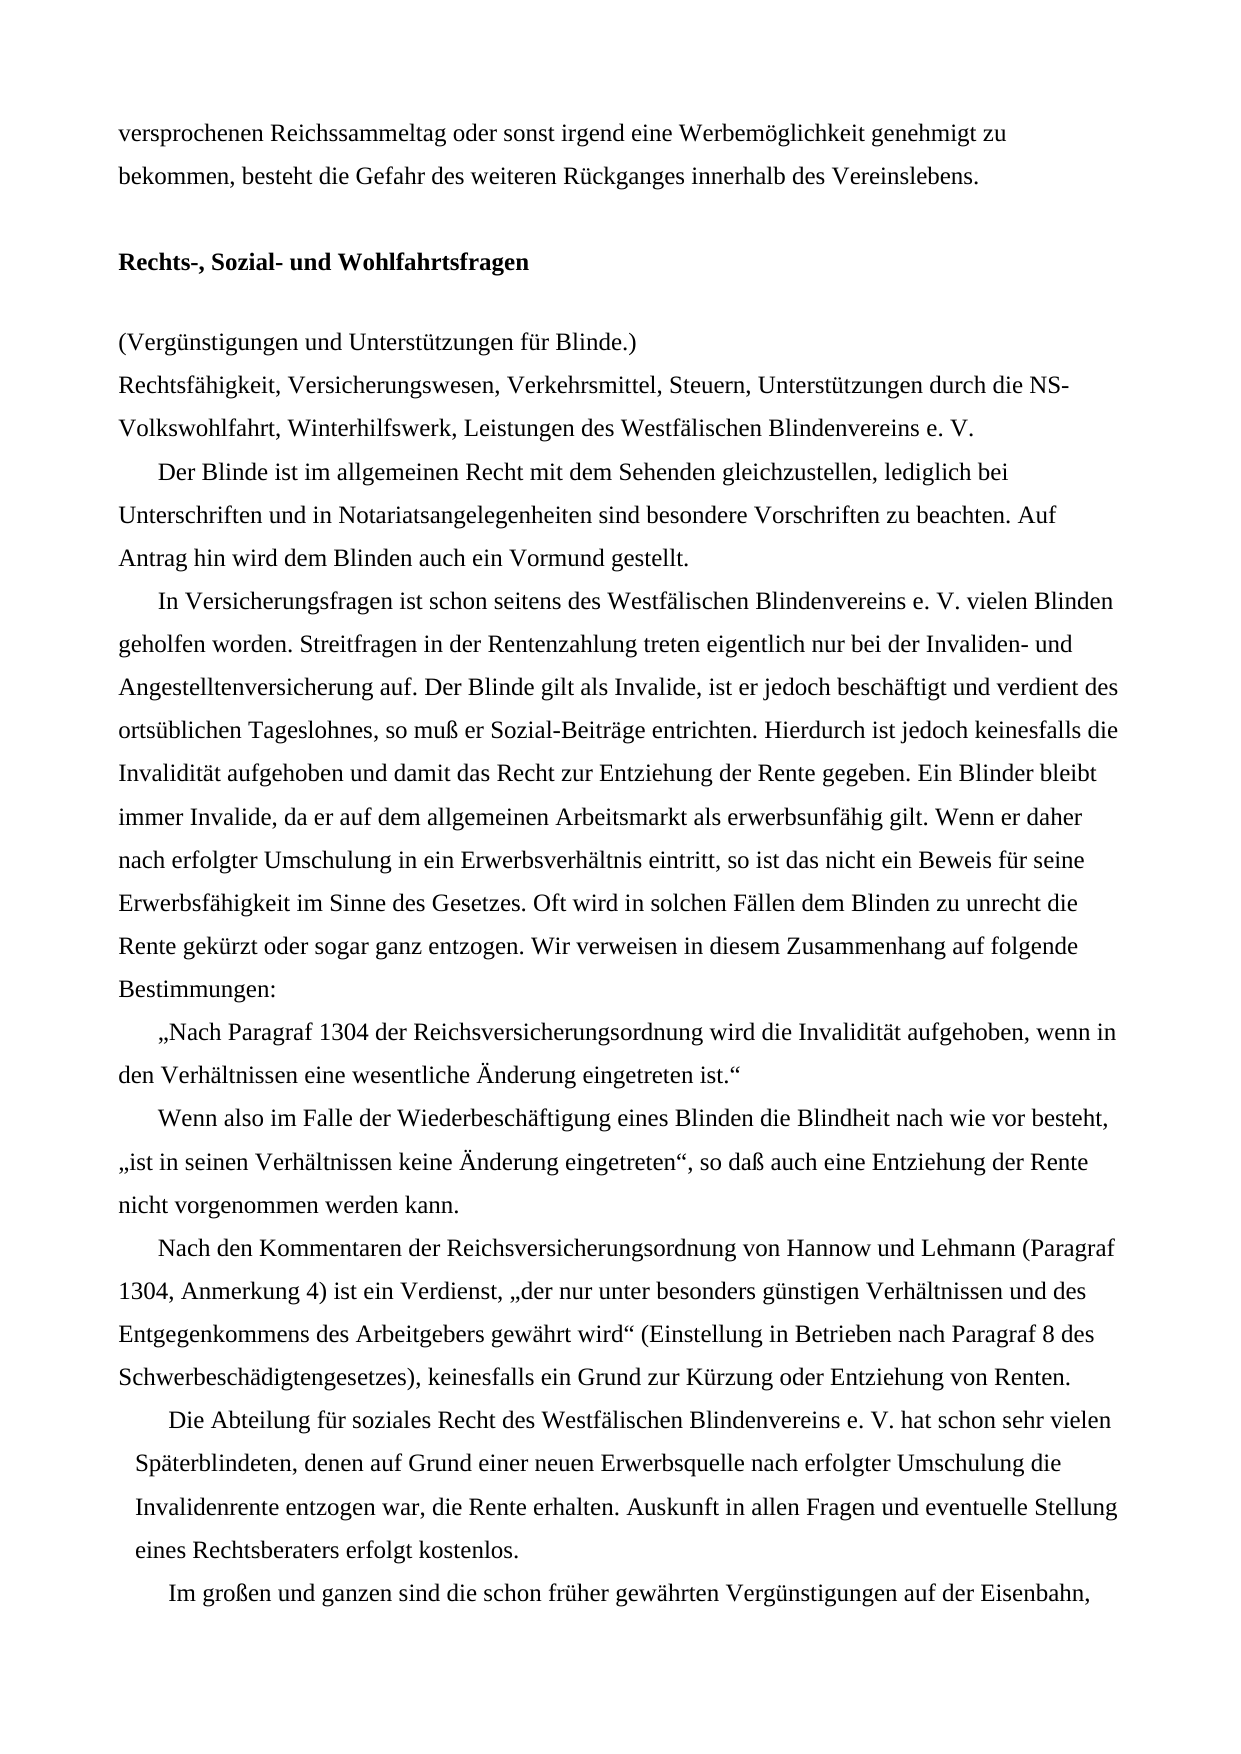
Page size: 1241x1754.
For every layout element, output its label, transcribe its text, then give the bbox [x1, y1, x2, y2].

text Rechtsfähigkeit, Versicherungswesen, Verkehrsmittel, Steuern, Unterstützungen durch die NS-Volkswohlfahrt, Winterhilfswerk, Leistungen des Westfälischen Blindenvereins e. V. [118, 370, 1120, 442]
text (Vergünstigungen und Unterstützungen für Blinde.) [118, 327, 1120, 356]
text Nach den Kommentaren der Reichsversicherungsordnung von Hannow und Lehmann (Paragraf 1304, Anmerkung 4) ist ein Verdienst, „der nur unter besonders günstigen Verhältnissen und des Entgegenkommens des Arbeitgebers gewährt wird“ (Einstellung in Betrieben nach Paragraf 8 des Schwerbeschädigtengesetzes), keinesfalls ein Grund zur Kürzung oder Entziehung von Renten. [118, 1233, 1122, 1391]
text Der Blinde ist im allgemeinen Recht mit dem Sehenden gleichzustellen, lediglich bei Unterschriften und in Notariatsangelegenheiten sind besondere Vorschriften zu beachten. Auf Antrag hin wird dem Blinden auch ein Vormund gestellt. [118, 457, 1122, 572]
text „Nach Paragraf 1304 der Reichsversicherungsordnung wird die Invalidität aufgehoben, wenn in den Verhältnissen eine wesentliche Änderung eingetreten ist.“ [118, 1017, 1122, 1089]
text Die Abteilung für soziales Recht des Westfälischen Blindenvereins e. V. hat schon sehr vielen Späterblindeten, denen auf Grund einer neuen Erwerbsquelle nach erfolgter Umschulung die Invalidenrente entzogen war, die Rente erhalten. Auskunft in allen Fragen und eventuelle Stellung eines Rechtsberaters erfolgt kostenlos. [135, 1405, 1122, 1563]
subtitle Rechts-, Sozial- und Wohlfahrtsfragen [118, 247, 1122, 276]
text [118, 118, 1122, 190]
text Wenn also im Falle der Wiederbeschäftigung eines Blinden die Blindheit nach wie vor besteht, „ist in seinen Verhältnissen keine Änderung eingetreten“, so daß auch eine Entziehung der Rente nicht vorgenommen werden kann. [118, 1103, 1122, 1218]
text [135, 1578, 1122, 1607]
text In Versicherungsfragen ist schon seitens des Westfälischen Blindenvereins e. V. vielen Blinden geholfen worden. Streitfragen in der Rentenzahlung treten eigentlich nur bei der Invaliden- und Angestelltenversicherung auf. Der Blinde gilt als Invalide, ist er jedoch beschäftigt und verdient des ortsüblichen Tageslohnes, so muß er Sozial-Beiträge entrichten. Hierdurch ist jedoch keinesfalls die Invalidität aufgehoben und damit das Recht zur Entziehung der Rente gegeben. Ein Blinder bleibt immer Invalide, da er auf dem allgemeinen Arbeitsmarkt als erwerbsunfähig gilt. Wenn er daher nach erfolgter Umschulung in ein Erwerbsverhältnis eintritt, so ist das nicht ein Beweis für seine Erwerbsfähigkeit im Sinne des Gesetzes. Oft wird in solchen Fällen dem Blinden zu unrecht die Rente gekürzt oder sogar ganz entzogen. Wir verweisen in diesem Zusammenhang auf folgende Bestimmungen: [118, 586, 1122, 1003]
